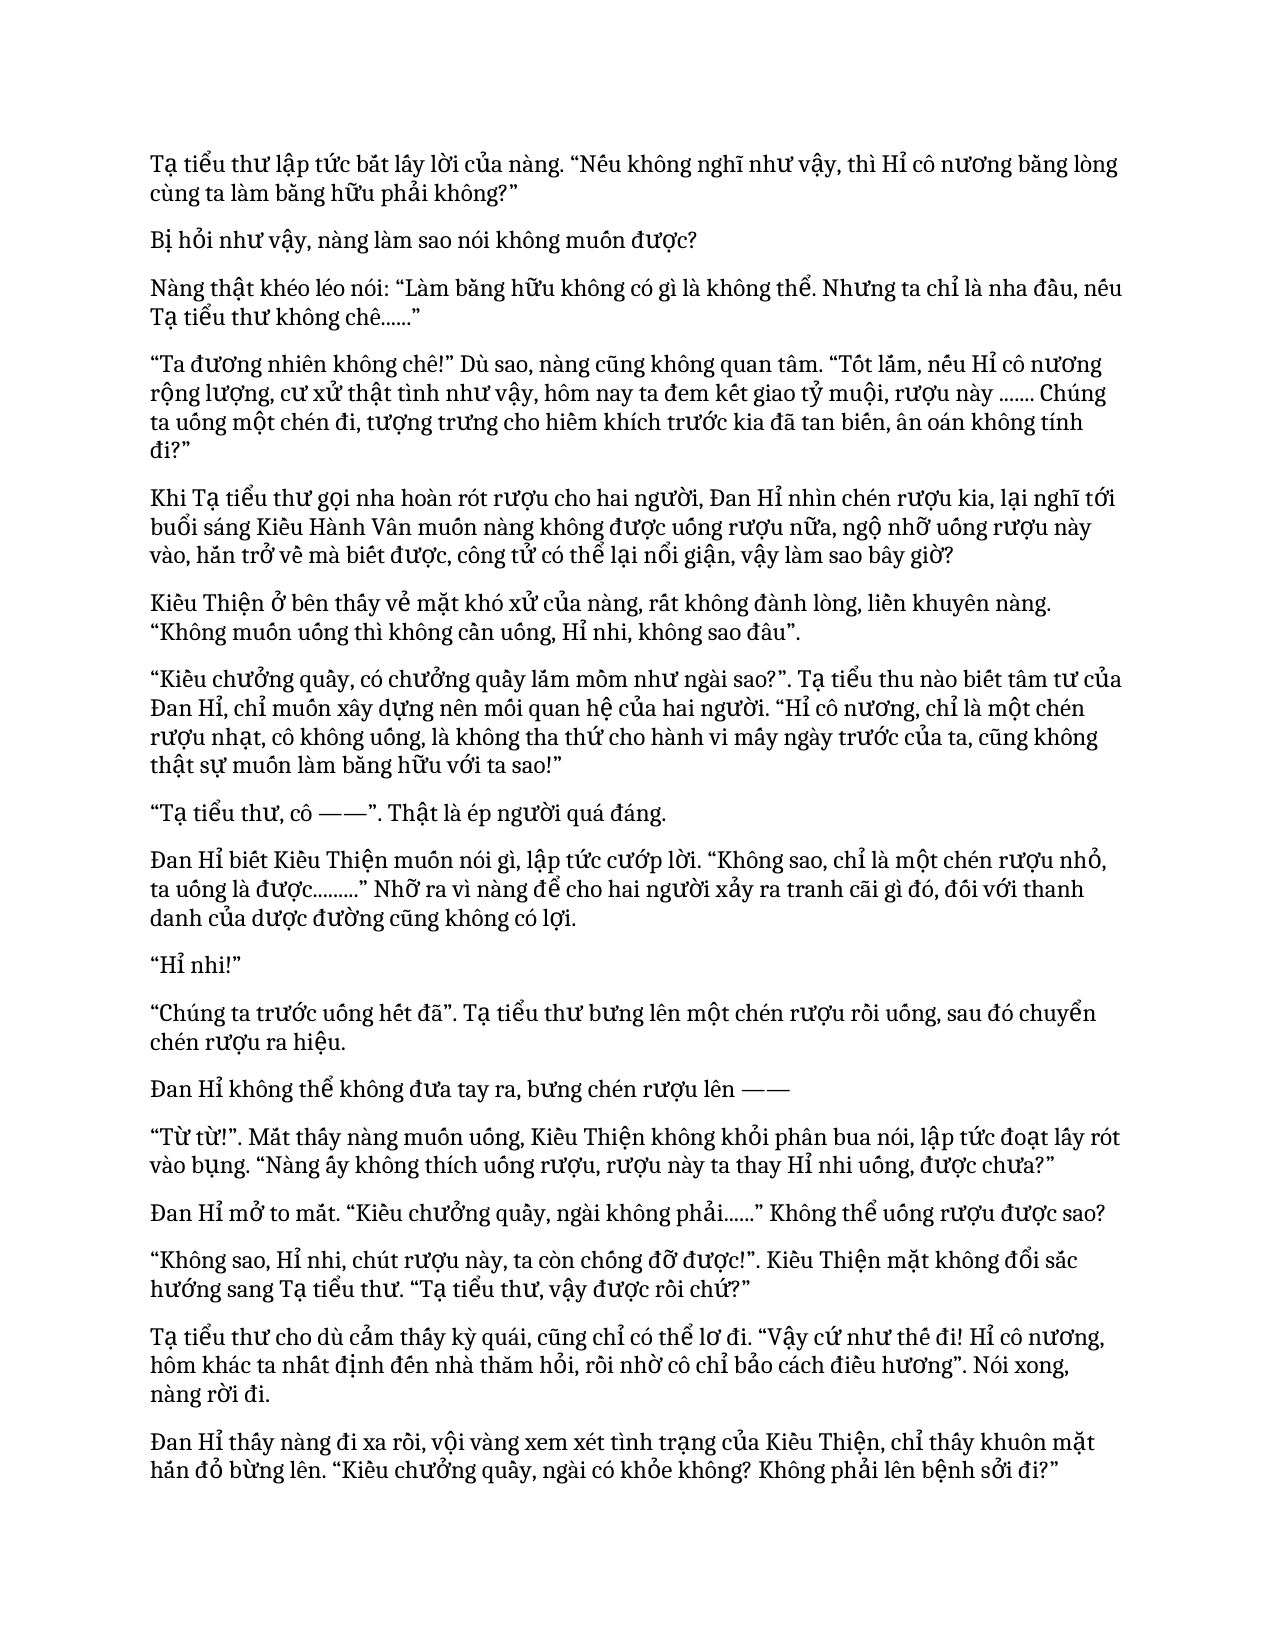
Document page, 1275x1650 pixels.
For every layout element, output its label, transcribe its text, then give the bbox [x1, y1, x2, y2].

text Tạ tiểu thư lập tức bắt lấy lời của nàng. “Nếu không nghĩ như vậy, thì Hỉ cô nương bằng lòng cùng ta làm bằng hữu phải không?” [150, 150, 1125, 207]
text “Tạ tiểu thư, cô ——”. Thật là ép người quá đáng. [150, 799, 1125, 827]
text Tạ tiểu thư cho dù cảm thấy kỳ quái, cũng chỉ có thể lơ đi. “Vậy cứ như thế đi! Hỉ cô nương, hôm khác ta nhất định đến nhà thăm hỏi, rồi nhờ cô chỉ bảo cách điều hương”. Nói xong, nàng rời đi. [150, 1322, 1125, 1409]
text Đan Hỉ mở to mắt. “Kiều chưởng quầy, ngài không phải......” Không thể uống rượu được sao? [150, 1199, 1125, 1227]
text “Từ từ!”. Mắt thấy nàng muốn uống, Kiều Thiện không khỏi phân bua nói, lập tức đoạt lấy rót vào bụng. “Nàng ấy không thích uống rượu, rượu này ta thay Hỉ nhi uống, được chưa?” [150, 1122, 1125, 1180]
text Đan Hỉ biết Kiều Thiện muốn nói gì, lập tức cướp lời. “Không sao, chỉ là một chén rượu nhỏ, ta uống là được.........” Nhỡ ra vì nàng để cho hai người xảy ra tranh cãi gì đó, đối với thanh danh của dược đường cũng không có lợi. [150, 846, 1125, 932]
text Khi Tạ tiểu thư gọi nha hoàn rót rượu cho hai người, Đan Hỉ nhìn chén rượu kia, lại nghĩ tới buổi sáng Kiều Hành Vân muốn nàng không được uống rượu nữa, ngộ nhỡ uống rượu này vào, hắn trở về mà biết được, công tử có thể lại nổi giận, vậy làm sao bây giờ? [150, 484, 1125, 570]
text “Kiều chưởng quầy, có chưởng quầy lắm mồm như ngài sao?”. Tạ tiểu thu nào biết tâm tư của Đan Hỉ, chỉ muốn xây dựng nên mối quan hệ của hai người. “Hỉ cô nương, chỉ là một chén rượu nhạt, cô không uống, là không tha thứ cho hành vi mấy ngày trước của ta, cũng không thật sự muốn làm bằng hữu với ta sao!” [150, 665, 1125, 780]
text Kiều Thiện ở bên thấy vẻ mặt khó xử của nàng, rất không đành lòng, liền khuyên nàng. “Không muốn uống thì không cần uống, Hỉ nhi, không sao đâu”. [150, 589, 1125, 646]
text “Chúng ta trước uống hết đã”. Tạ tiểu thư bưng lên một chén rượu rồi uống, sau đó chuyển chén rượu ra hiệu. [150, 999, 1125, 1056]
text “Ta đương nhiên không chê!” Dù sao, nàng cũng không quan tâm. “Tốt lắm, nếu Hỉ cô nương rộng lượng, cư xử thật tình như vậy, hôm nay ta đem kết giao tỷ muội, rượu này ....... Chúng ta uống một chén đi, tượng trưng cho hiềm khích trước kia đã tan biến, ân oán không tính đi?” [150, 350, 1125, 465]
text Đan Hỉ thấy nàng đi xa rồi, vội vàng xem xét tình trạng của Kiều Thiện, chỉ thấy khuôn mặt hắn đỏ bừng lên. “Kiều chưởng quầy, ngài có khỏe không? Không phải lên bệnh sởi đi?” [150, 1427, 1125, 1485]
text Bị hỏi như vậy, nàng làm sao nói không muốn được? [150, 226, 1125, 255]
text “Không sao, Hỉ nhi, chút rượu này, ta còn chống đỡ được!”. Kiều Thiện mặt không đổi sắc hướng sang Tạ tiểu thư. “Tạ tiểu thư, vậy được rồi chứ?” [150, 1246, 1125, 1304]
text “Hỉ nhi!” [150, 951, 1125, 980]
text Nàng thật khéo léo nói: “Làm bằng hữu không có gì là không thể. Nhưng ta chỉ là nha đầu, nếu Tạ tiểu thư không chê......” [150, 274, 1125, 331]
text Đan Hỉ không thể không đưa tay ra, bưng chén rượu lên —— [150, 1075, 1125, 1104]
